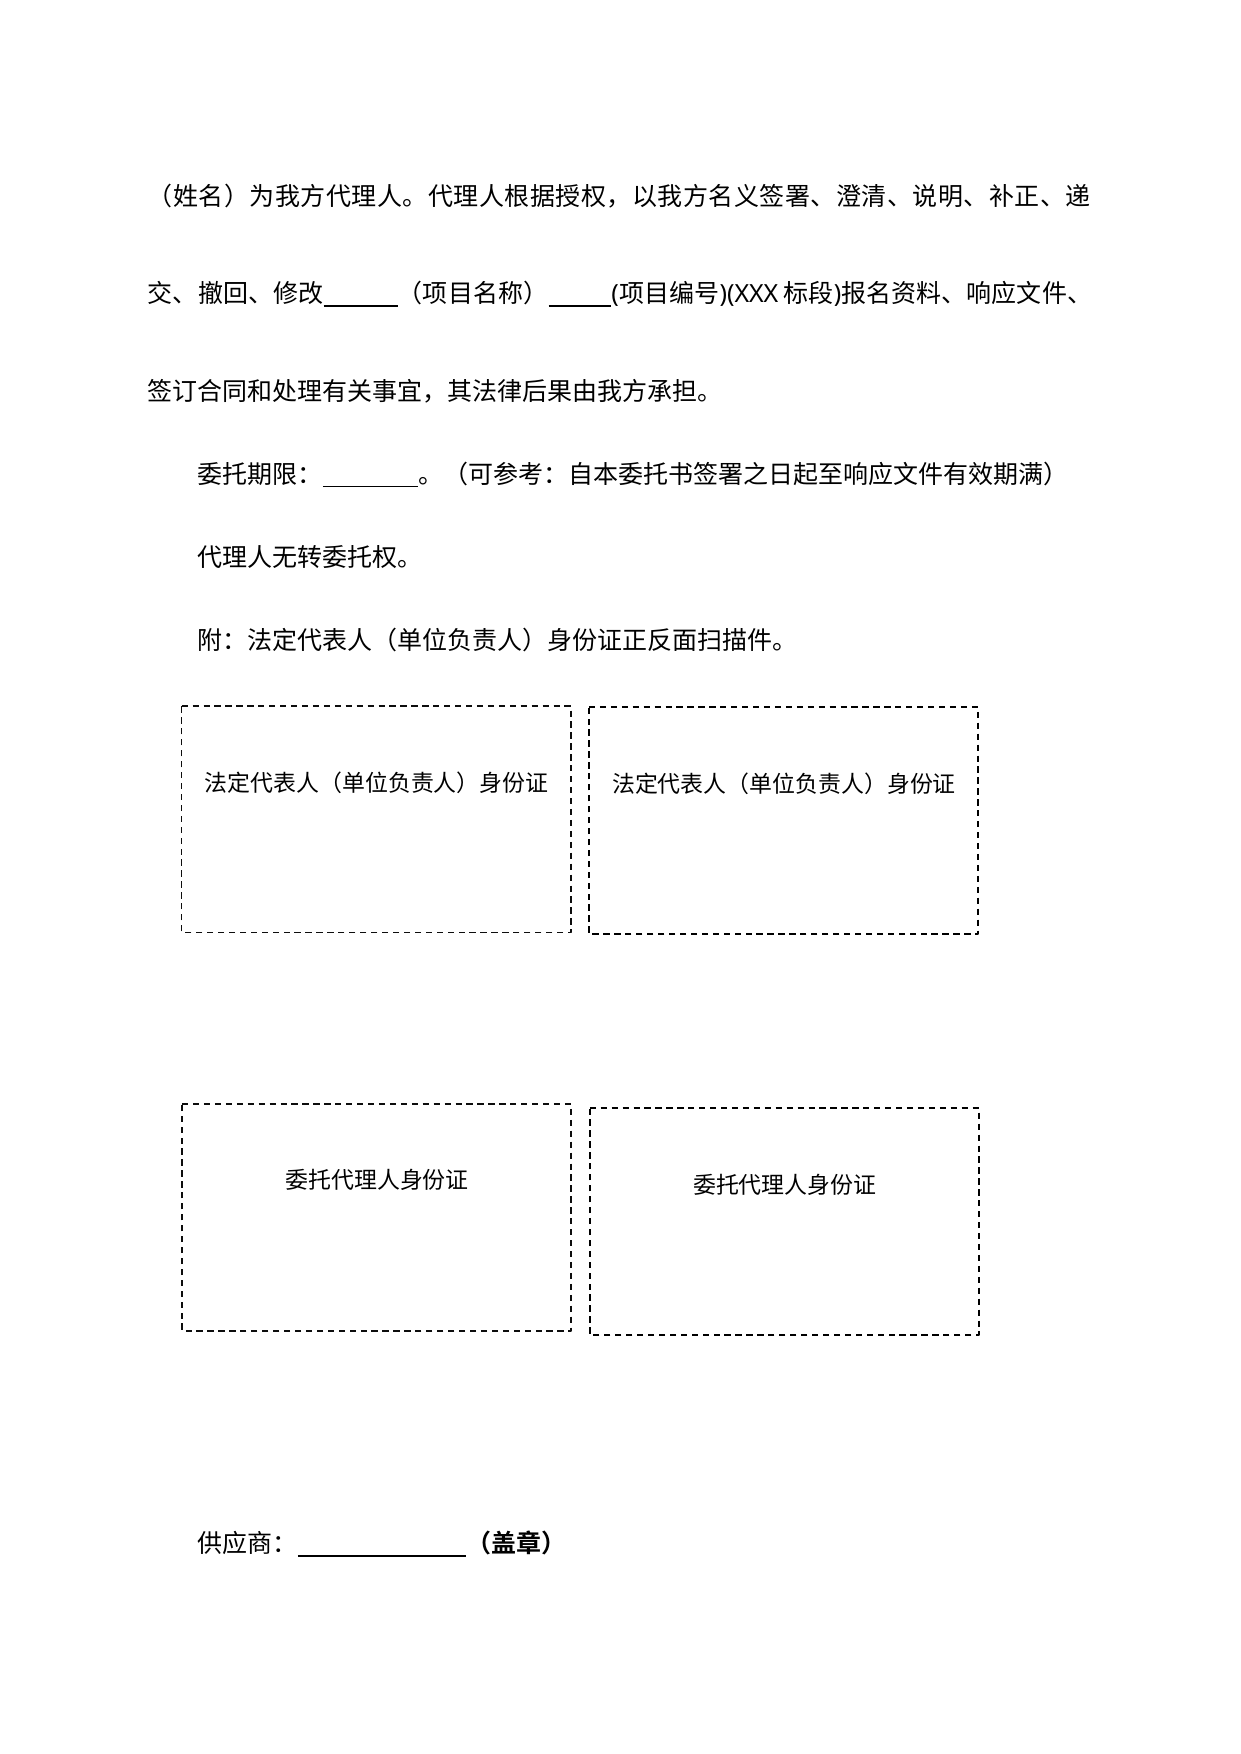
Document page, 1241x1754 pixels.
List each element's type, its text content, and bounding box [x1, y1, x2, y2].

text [148, 162, 1093, 422]
text 代理人无转委托权。 [148, 523, 1093, 588]
text 供应商： （盖章） [148, 1509, 1093, 1574]
text 附：法定代表人（单位负责人）身份证正反面扫描件。 [148, 606, 1093, 671]
text 委托期限： 。（可参考：自本委托书签署之日起至响应文件有效期满） [148, 440, 1093, 505]
